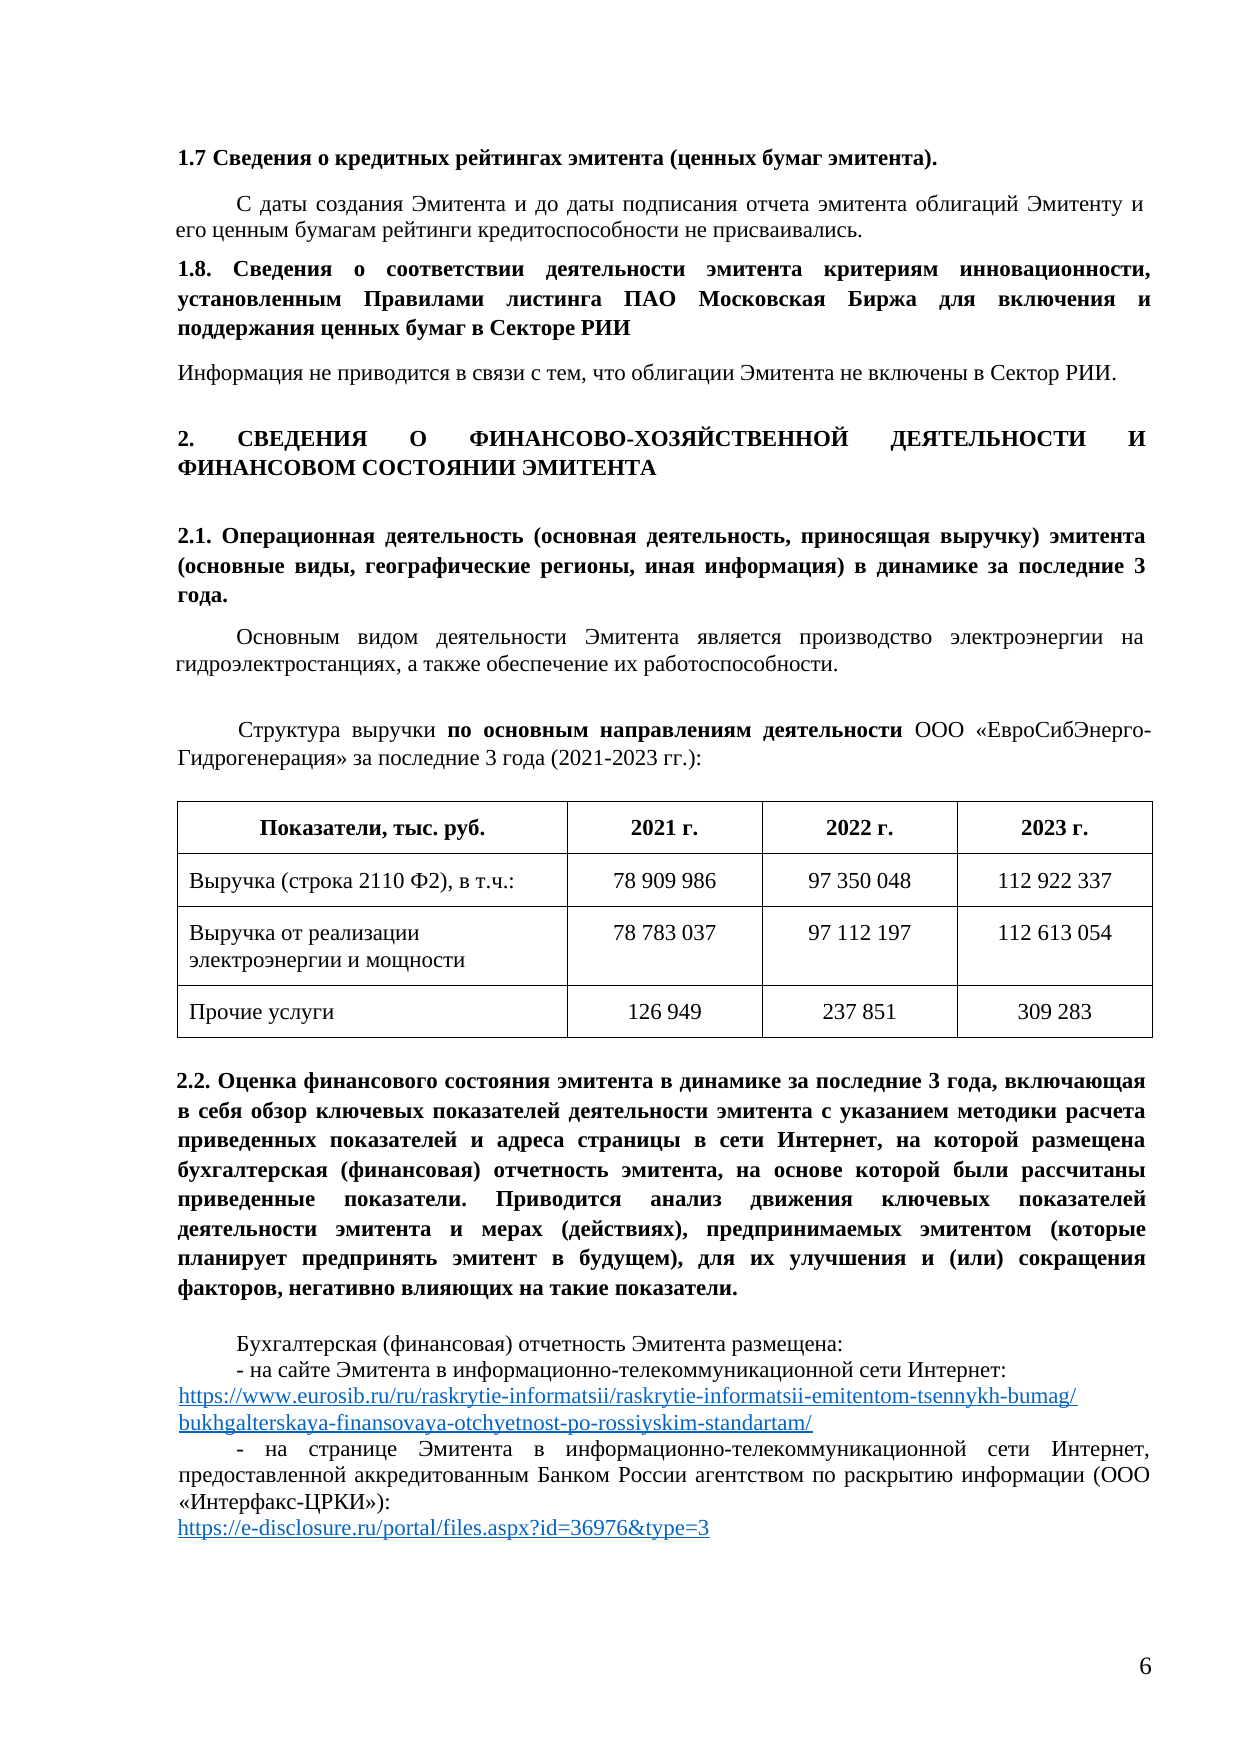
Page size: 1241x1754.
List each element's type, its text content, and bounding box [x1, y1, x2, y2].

text 2.2. Оценка финансового состояния эмитента в динамике за последние 3 года, включающая в себя обзор ключевых показателей деятельности эмитента с указанием методики расчета приведенных показателей и адреса страницы в сети Интернет, на которой размещена бухгалтерская (финансовая) отчетность эмитента, на основе которой были рассчитаны приведенные показатели. Приводится анализ движения ключевых показателей деятельности эмитента и мерах (действиях), предпринимаемых эмитентом (которые планирует предпринять эмитент в будущем), для их улучшения и (или) сокращения факторов, негативно влияющих на такие показатели. [176, 1067, 1147, 1300]
table_cell 97 112 197 [763, 907, 957, 984]
text Бухгалтерская (финансовая) отчетность Эмитента размещена: [178, 1329, 1152, 1356]
table_cell 78 783 037 [568, 907, 762, 984]
table_cell 97 350 048 [763, 854, 957, 906]
table_header 2023 г. [958, 802, 1152, 853]
text С даты создания Эмитента и до даты подписания отчета эмитента облигаций Эмитенту и его ценным бумагам рейтинги кредитоспособности не присваивались. [175, 190, 1146, 243]
table_cell 126 949 [568, 986, 762, 1037]
table_header 2021 г. [568, 802, 762, 853]
table_cell 309 283 [958, 986, 1152, 1037]
text 1.7 Сведения о кредитных рейтингах эмитента (ценных бумаг эмитента). [177, 144, 1152, 171]
text - на сайте Эмитента в информационно-телекоммуникационной сети Интернет: [178, 1356, 1152, 1382]
text - на странице Эмитента в информационно-телекоммуникационной сети Интернет, предоставленной аккредитованным Банком России агентством по раскрытию информации (ООО «Интерфакс-ЦРКИ»): [178, 1435, 1152, 1514]
table_header 2022 г. [763, 802, 957, 853]
text Структура выручки по основным направлениям деятельности ООО «ЕвроСибЭнерго-Гидрогенерация» за последние 3 года (2021-2023 гг.): [177, 716, 1152, 770]
table_cell 237 851 [763, 986, 957, 1037]
text 2. СВЕДЕНИЯ О ФИНАНСОВО-ХОЗЯЙСТВЕННОЙ ДЕЯТЕЛЬНОСТИ И ФИНАНСОВОМ СОСТОЯНИИ ЭМИТЕНТА [177, 425, 1147, 481]
text 2.1. Операционная деятельность (основная деятельность, приносящая выручку) эмитента (основные виды, географические регионы, иная информация) в динамике за последние 3 года. [177, 522, 1147, 608]
table_cell 78 909 986 [568, 854, 762, 906]
text https://e-disclosure.ru/portal/files.aspx?id=36976&type=3 [177, 1514, 1146, 1540]
text Основным видом деятельности Эмитента является производство электроэнергии на гидроэлектростанциях, а также обеспечение их работоспособности. [175, 623, 1146, 676]
text 1.8. Сведения о соответствии деятельности эмитента критериям инновационности, установленным Правилами листинга ПАО Московская Биржа для включения и поддержания ценных бумаг в Секторе РИИ [177, 255, 1152, 340]
text https://www.eurosib.ru/ru/raskrytie-informatsii/raskrytie-informatsii-emitentom-tsennykh-bumag/bukhgalterskaya-finansovaya-otchyetnost-po-rossiyskim-standartam/ [178, 1382, 1152, 1435]
table_cell 112 922 337 [958, 854, 1152, 906]
text Информация не приводится в связи с тем, что облигации Эмитента не включены в Сектор РИИ. [177, 359, 1152, 386]
table_cell 112 613 054 [958, 907, 1152, 984]
table_cell Прочие услуги [178, 986, 567, 1037]
table_header Показатели, тыс. руб. [178, 802, 567, 853]
table_cell Выручка (строка 2110 Ф2), в т.ч.: [178, 854, 567, 906]
table_cell Выручка от реализации электроэнергии и мощности [178, 907, 567, 984]
